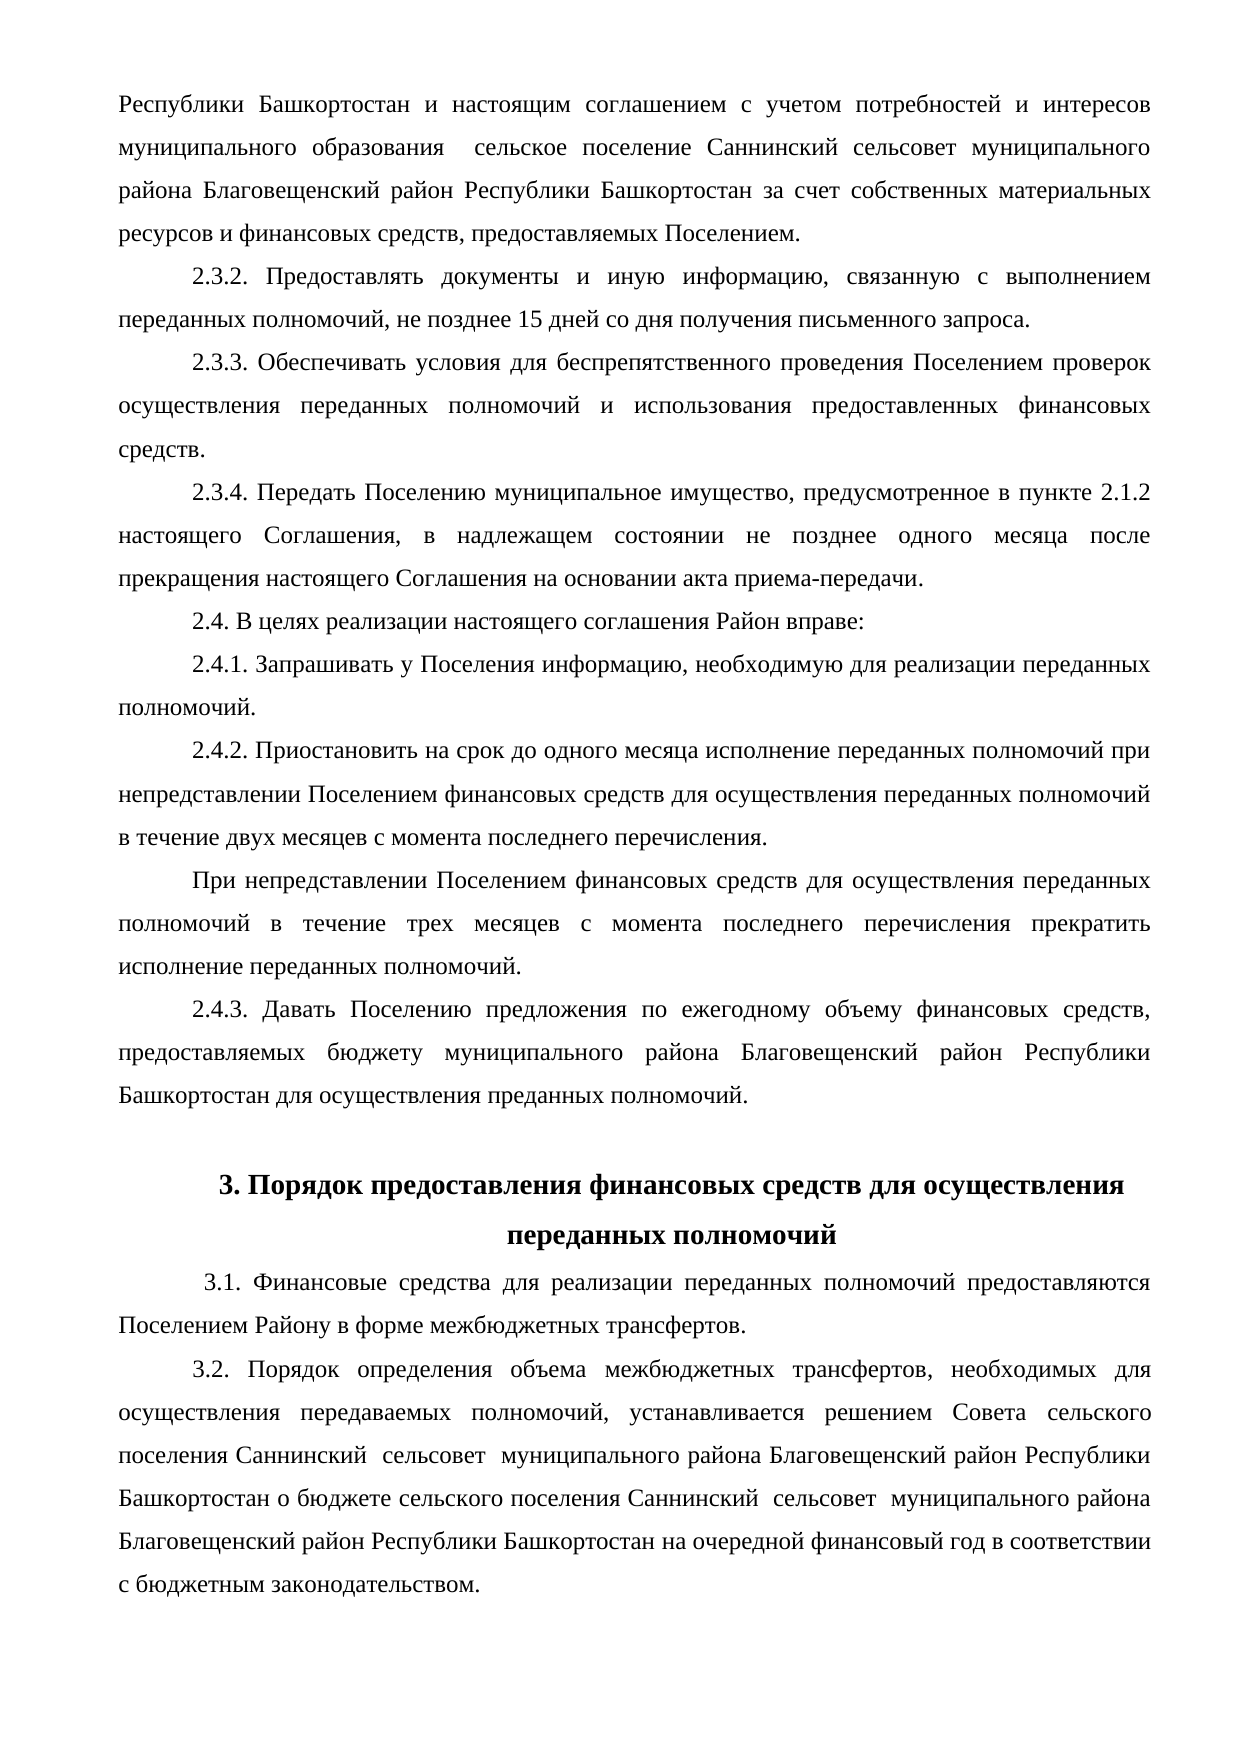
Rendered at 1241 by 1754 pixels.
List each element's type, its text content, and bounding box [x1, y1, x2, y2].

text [118, 89, 1152, 247]
text 3.1. Финансовые средства для реализации переданных полномочий предоставляются Поселением Району в форме межбюджетных трансфертов. [118, 1267, 1152, 1339]
text 2.4. В целях реализации настоящего соглашения Район вправе: [118, 606, 1152, 635]
text При непредставлении Поселением финансовых средств для осуществления переданных полномочий в течение трех месяцев с момента последнего перечисления прекратить исполнение переданных полномочий. [118, 865, 1152, 980]
text 3.2. Порядок определения объема межбюджетных трансфертов, необходимых для осуществления передаваемых полномочий, устанавливается решением Совета сельского поселения Саннинский сельсовет муниципального района Благовещенский район Республики Башкортостан о бюджете сельского поселения Саннинский сельсовет муниципального района Благовещенский район Республики Башкортостан на очередной финансовый год в соответствии с бюджетным законодательством. [118, 1354, 1152, 1598]
subtitle переданных полномочий [118, 1217, 1152, 1251]
text 2.3.2. Предоставлять документы и иную информацию, связанную с выполнением переданных полномочий, не позднее 15 дней со дня получения письменного запроса. [118, 261, 1152, 333]
text 2.4.2. Приостановить на срок до одного месяца исполнение переданных полномочий при непредставлении Поселением финансовых средств для осуществления переданных полномочий в течение двух месяцев с момента последнего перечисления. [118, 736, 1152, 851]
subtitle 3. Порядок предоставления финансовых средств для осуществления [118, 1167, 1152, 1200]
text 2.4.1. Запрашивать у Поселения информацию, необходимую для реализации переданных полномочий. [118, 649, 1152, 721]
text 2.3.3. Обеспечивать условия для беспрепятственного проведения Поселением проверок осуществления переданных полномочий и использования предоставленных финансовых средств. [118, 347, 1152, 462]
text 2.3.4. Передать Поселению муниципальное имущество, предусмотренное в пункте 2.1.2 настоящего Соглашения, в надлежащем состоянии не позднее одного месяца после прекращения настоящего Соглашения на основании акта приема-передачи. [118, 477, 1152, 592]
text 2.4.3. Давать Поселению предложения по ежегодному объему финансовых средств, предоставляемых бюджету муниципального района Благовещенский район Республики Башкортостан для осуществления преданных полномочий. [118, 994, 1152, 1109]
